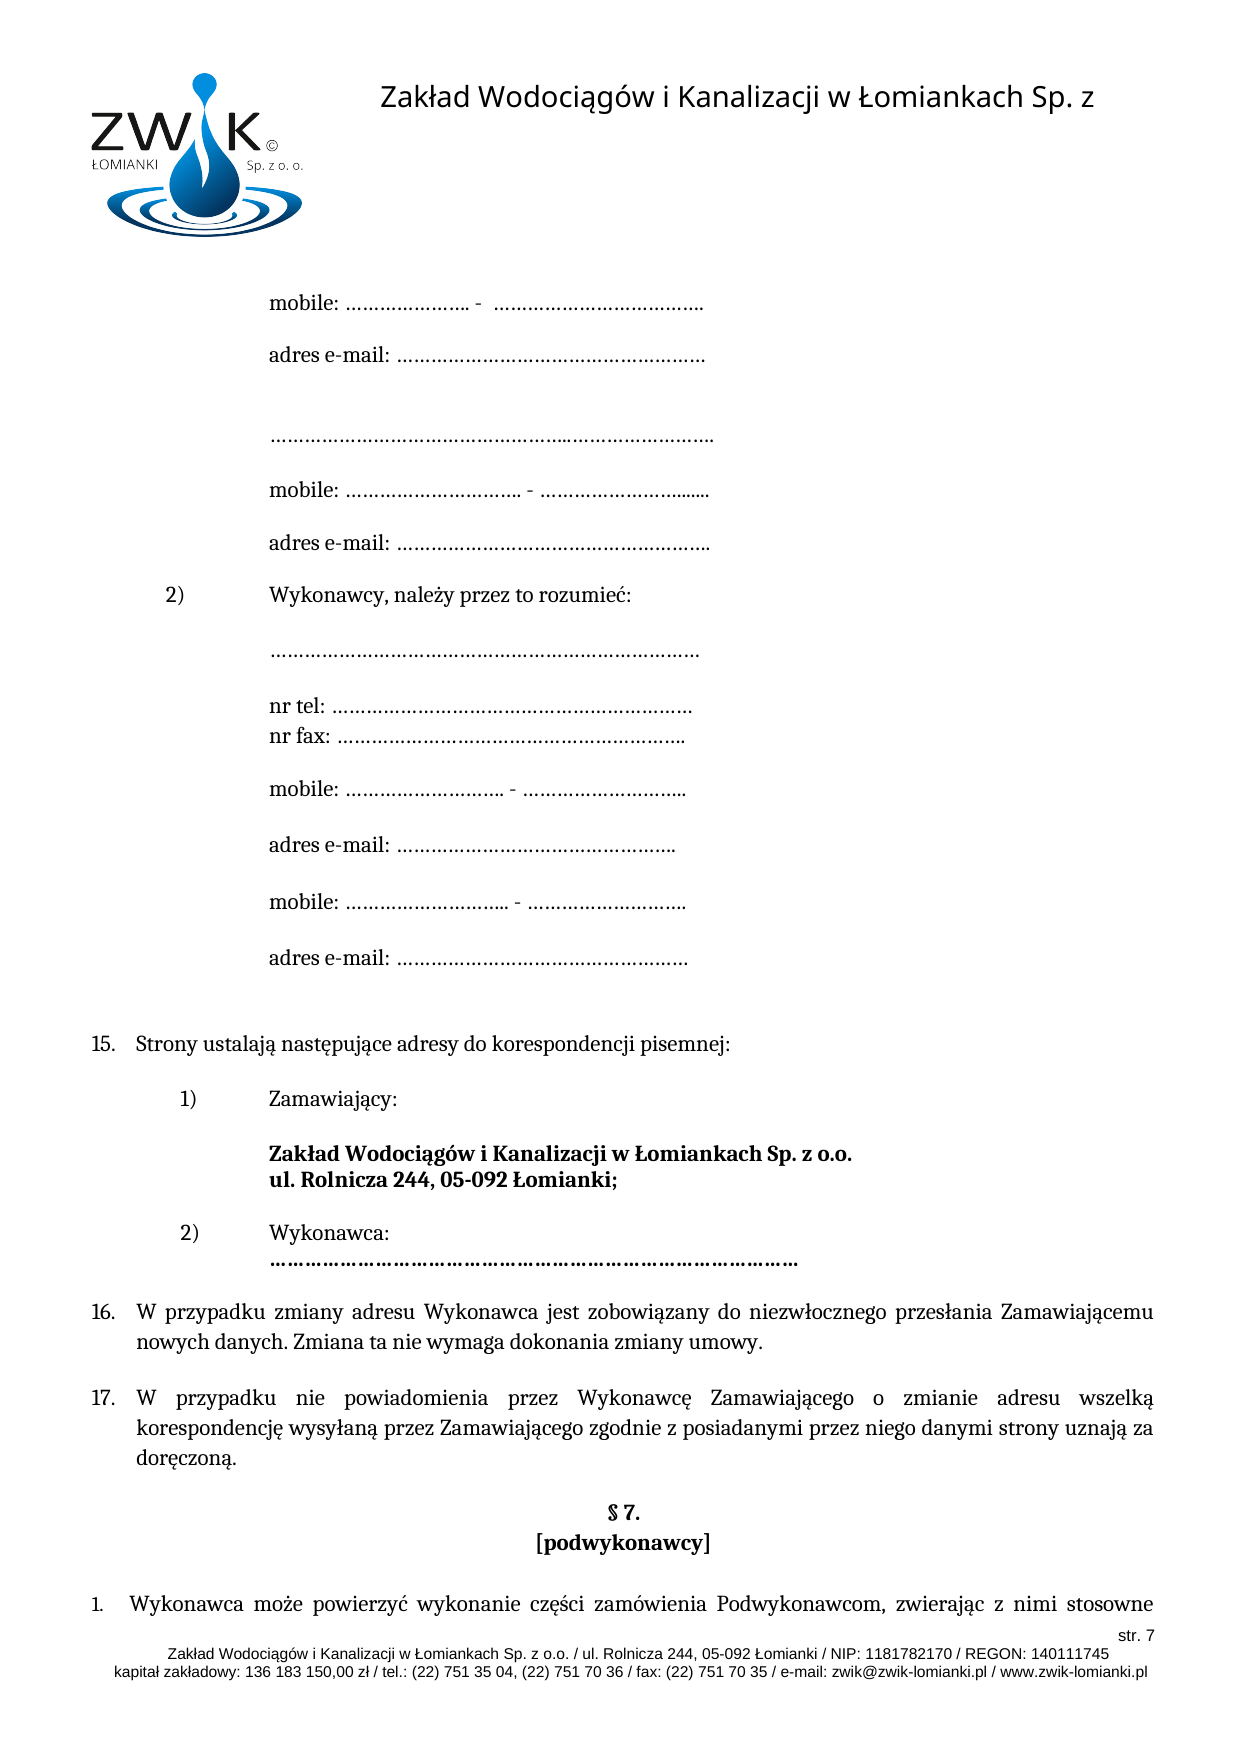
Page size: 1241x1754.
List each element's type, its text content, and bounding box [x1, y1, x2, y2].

list Zakład Wodociągów i Kanalizacji w Łomiankach Sp. z o.o. [269, 1141, 1155, 1167]
list nr fax: ……………………………………………………. [269, 723, 1155, 749]
list W przypadku nie powiadomienia przez Wykonawcę Zamawiającego o zmianie adresu wszelką korespondencję wysyłaną przez Zamawiającego zgodnie z posiadanymi przez niego danymi strony uznają za doręczoną. [92, 1384, 1155, 1471]
list mobile: ……………………….. - ………………………. [269, 888, 1155, 915]
list adres e-mail: …………………………………………… [269, 945, 1155, 971]
list ul. Rolnicza 244, 05-092 Łomianki; [269, 1167, 1155, 1193]
list ……………………………………………..……………………. [269, 421, 1155, 448]
list nr tel: ……………………………………………………… [269, 692, 1155, 719]
list W przypadku zmiany adresu Wykonawca jest zobowiązany do niezwłocznego przesłania Zamawiającemu nowych danych. Zmiana ta nie wymaga dokonania zmiany umowy. [92, 1299, 1155, 1356]
list adres e-mail: …………………………………………. [269, 832, 1155, 858]
text ……………………………………………………………………………… [269, 1246, 1155, 1273]
list Wykonawca: [180, 1220, 1155, 1246]
list Wykonawcy, należy przez to rozumieć: [166, 582, 1155, 608]
text [podwykonawcy] [92, 1530, 1155, 1557]
list adres e-mail: ………………………………………………. [269, 529, 1155, 556]
list ………………………………………………………………… [269, 637, 1155, 663]
list mobile: …………………………. - ……………………....... [269, 477, 1155, 503]
list adres e-mail: ……………………………………………… [269, 342, 1155, 369]
list Wykonawca może powierzyć wykonanie części zamówienia Podwykonawcom, zwierając z nimi stosowne umowy, w formie pisemnej, pod rygorem nieważności. [92, 1591, 1155, 1617]
text § 7. [92, 1500, 1155, 1526]
list mobile: …………………. - ………………………………. [269, 289, 1155, 316]
list Strony ustalają następujące adresy do korespondencji pisemnej: [92, 1030, 1155, 1057]
list mobile: ………………………. - ……………………….. [269, 775, 1155, 802]
list Zamawiający: [180, 1086, 1155, 1112]
picture [91, 73, 304, 239]
